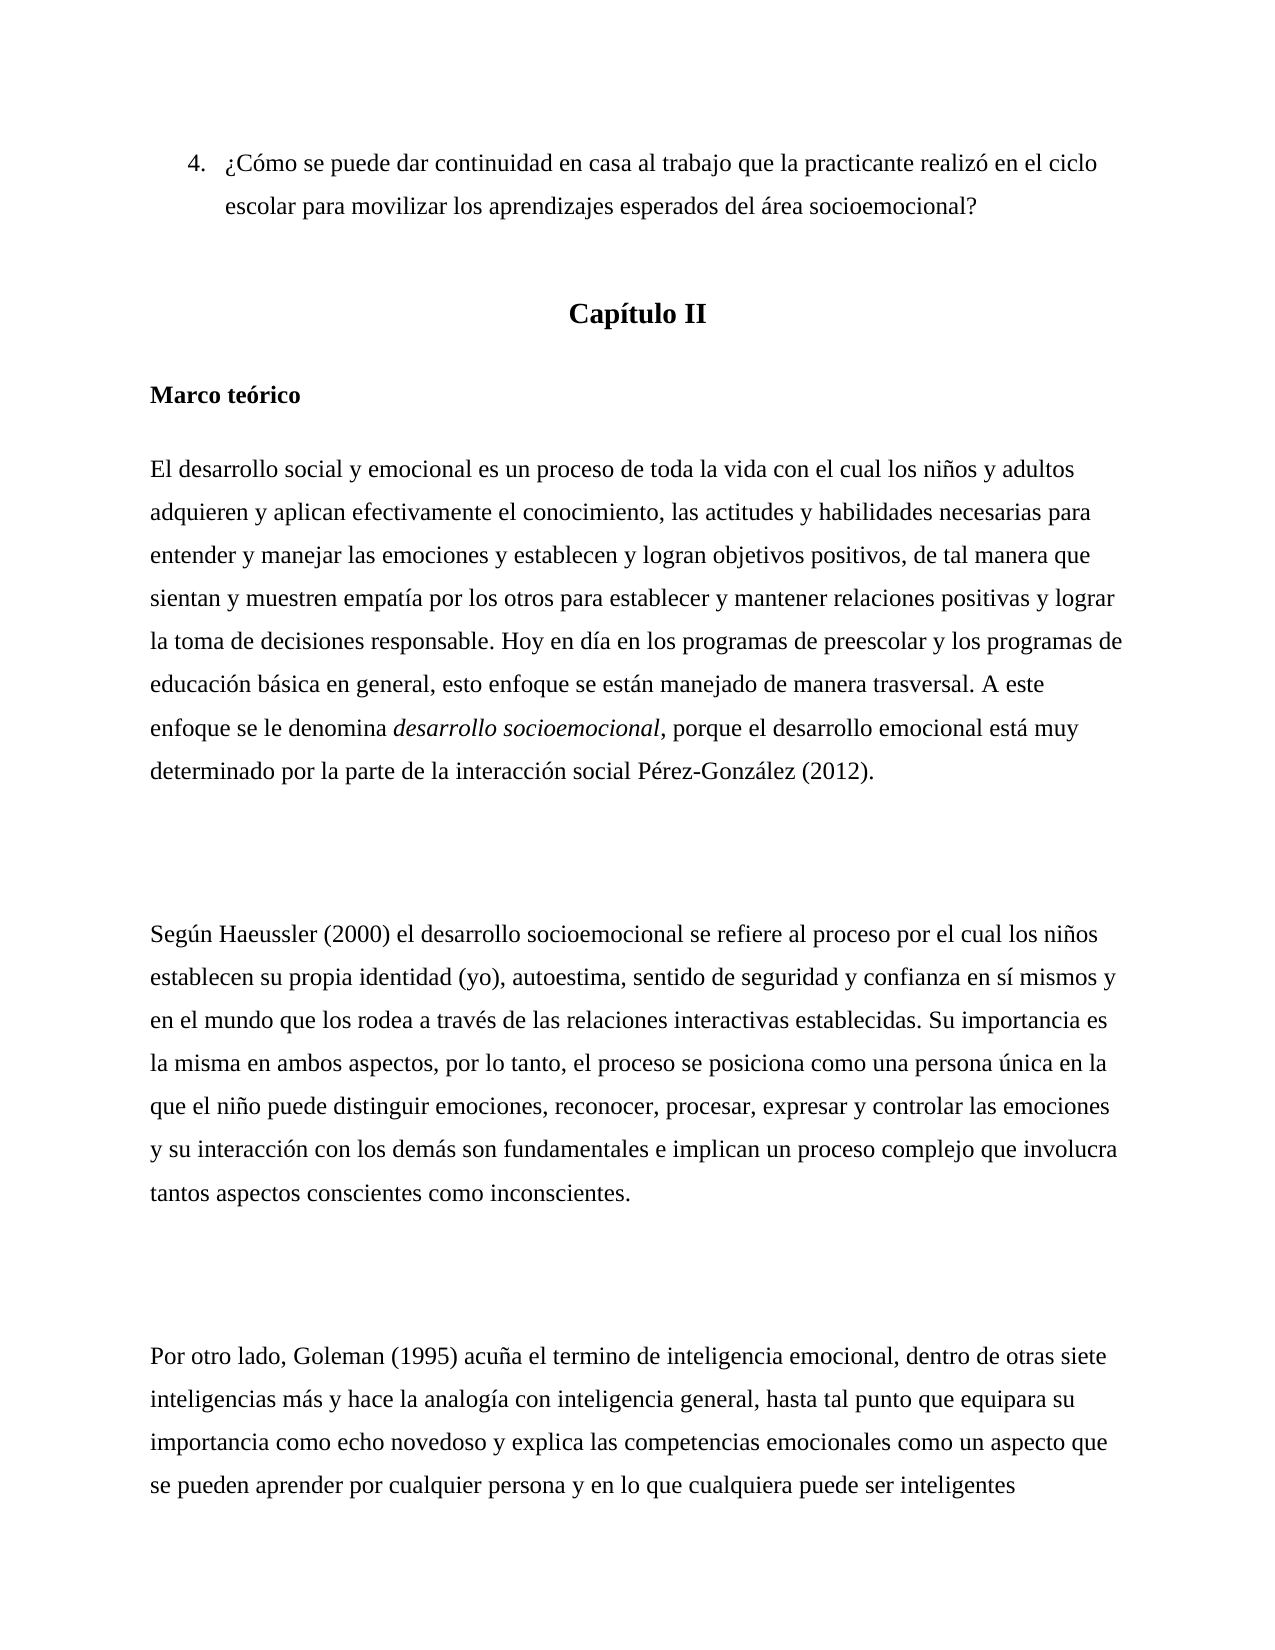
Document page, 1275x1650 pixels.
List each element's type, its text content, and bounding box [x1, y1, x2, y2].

list ¿Cómo se puede dar continuidad en casa al trabajo que la practicante realizó en el ciclo escolar para movilizar los aprendizajes esperados del área socioemocional? [187, 148, 1125, 219]
text Según Haeussler (2000) el desarrollo socioemocional se refiere al proceso por el cual los niños establecen su propia identidad (yo), autoestima, sentido de seguridad y confianza en sí mismos y en el mundo que los rodea a través de las relaciones interactivas establecidas. Su importancia es la misma en ambos aspectos, por lo tanto, el proceso se posiciona como una persona única en la que el niño puede distinguir emociones, reconocer, procesar, expresar y controlar las emociones y su interacción con los demás son fundamentales e implican un proceso complejo que involucra tantos aspectos conscientes como inconscientes. [150, 919, 1125, 1206]
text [150, 1341, 1125, 1499]
text El desarrollo social y emocional es un proceso de toda la vida con el cual los niños y adultos adquieren y aplican efectivamente el conocimiento, las actitudes y habilidades necesarias para entender y manejar las emociones y establecen y logran objetivos positivos, de tal manera que sientan y muestren empatía por los otros para establecer y mantener relaciones positivas y lograr la toma de decisiones responsable. Hoy en día en los programas de preescolar y los programas de educación básica en general, esto enfoque se están manejado de manera trasversal. A este enfoque se le denomina desarrollo socioemocional, porque el desarrollo emocional está muy determinado por la parte de la interacción social Pérez-González (2012). [150, 454, 1125, 784]
text Capítulo II [150, 296, 1125, 329]
text Marco teórico [150, 380, 1125, 408]
